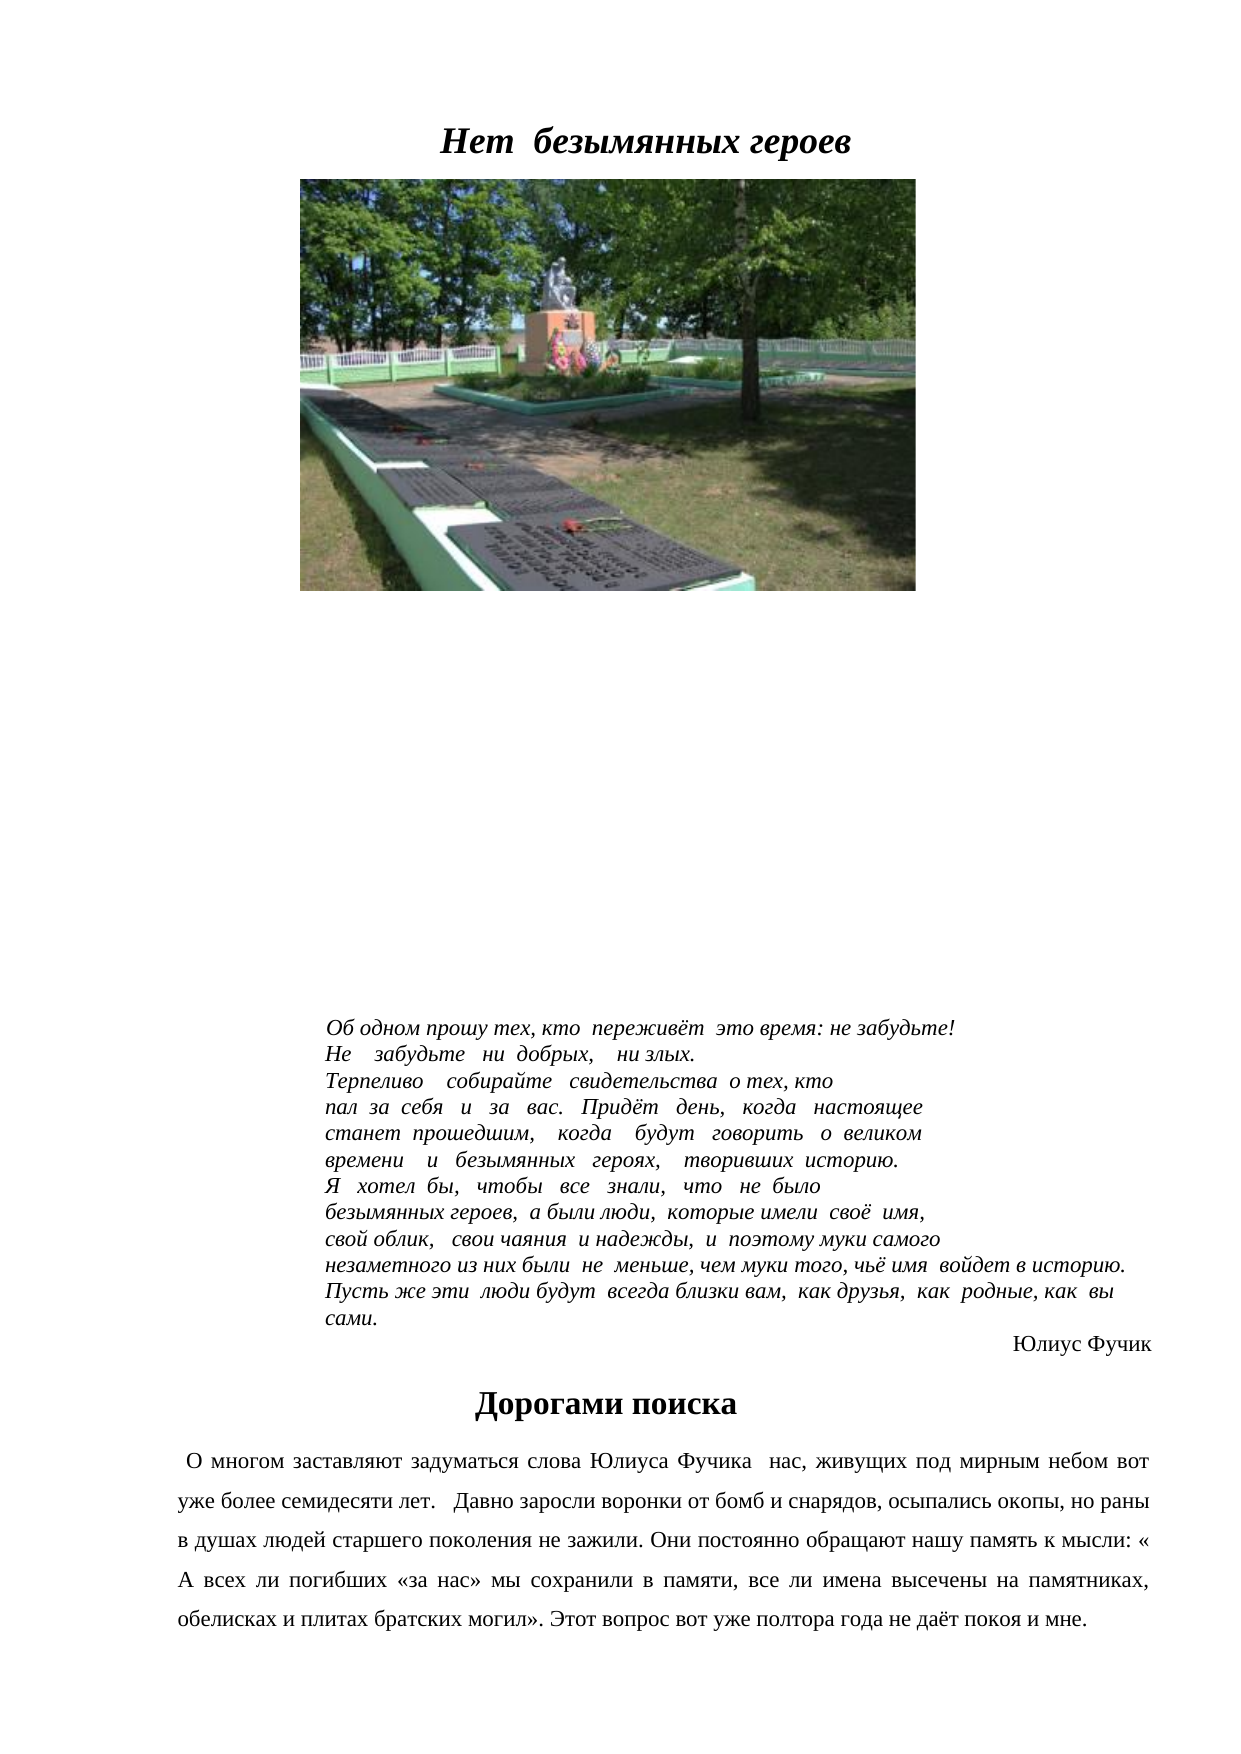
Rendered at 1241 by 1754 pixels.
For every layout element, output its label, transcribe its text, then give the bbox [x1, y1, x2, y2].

text Об одном прошу тех, кто переживёт это время: не забудьте! [177, 1014, 1152, 1040]
text Я хотел бы, чтобы все знали, что не было [325, 1172, 1152, 1198]
text свой облик, свои чаяния и надежды, и поэтому муки самого [325, 1225, 1152, 1251]
text времени и безымянных героях, творивших историю. [325, 1146, 1152, 1172]
text пал за себя и за вас. Придёт день, когда настоящее [325, 1093, 1152, 1119]
text Юлиус Фучик [177, 1330, 1152, 1357]
text безымянных героев, а были люди, которые имели своё имя, [325, 1198, 1152, 1225]
text станет прошедшим, когда будут говорить о великом [325, 1119, 1152, 1146]
picture [300, 179, 916, 591]
text Терпеливо собирайте свидетельства о тех, кто [325, 1067, 1152, 1093]
text Дорогами поиска [325, 1383, 1152, 1421]
text незаметного из них были не меньше, чем муки того, чьё имя войдет в историю. [325, 1251, 1152, 1277]
text О многом заставляют задуматься слова Юлиуса Фучика нас, живущих под мирным небом вот уже более семидесяти лет. Давно заросли воронки от бомб и снарядов, осыпались окопы, но раны в душах людей старшего поколения не зажили. Они постоянно обращают нашу память к мысли: « А всех ли погибших «за нас» мы сохранили в памяти, все ли имена высечены на памятниках, обелисках и плитах братских могил». Этот вопрос вот уже полтора года не даёт покоя и мне. [177, 1448, 1152, 1632]
text Нет безымянных героев [177, 118, 1152, 161]
text Не забудьте ни добрых, ни злых. [325, 1040, 1152, 1067]
text Пусть же эти люди будут всегда близки вам, как друзья, как родные, как вы сами. [325, 1277, 1152, 1330]
